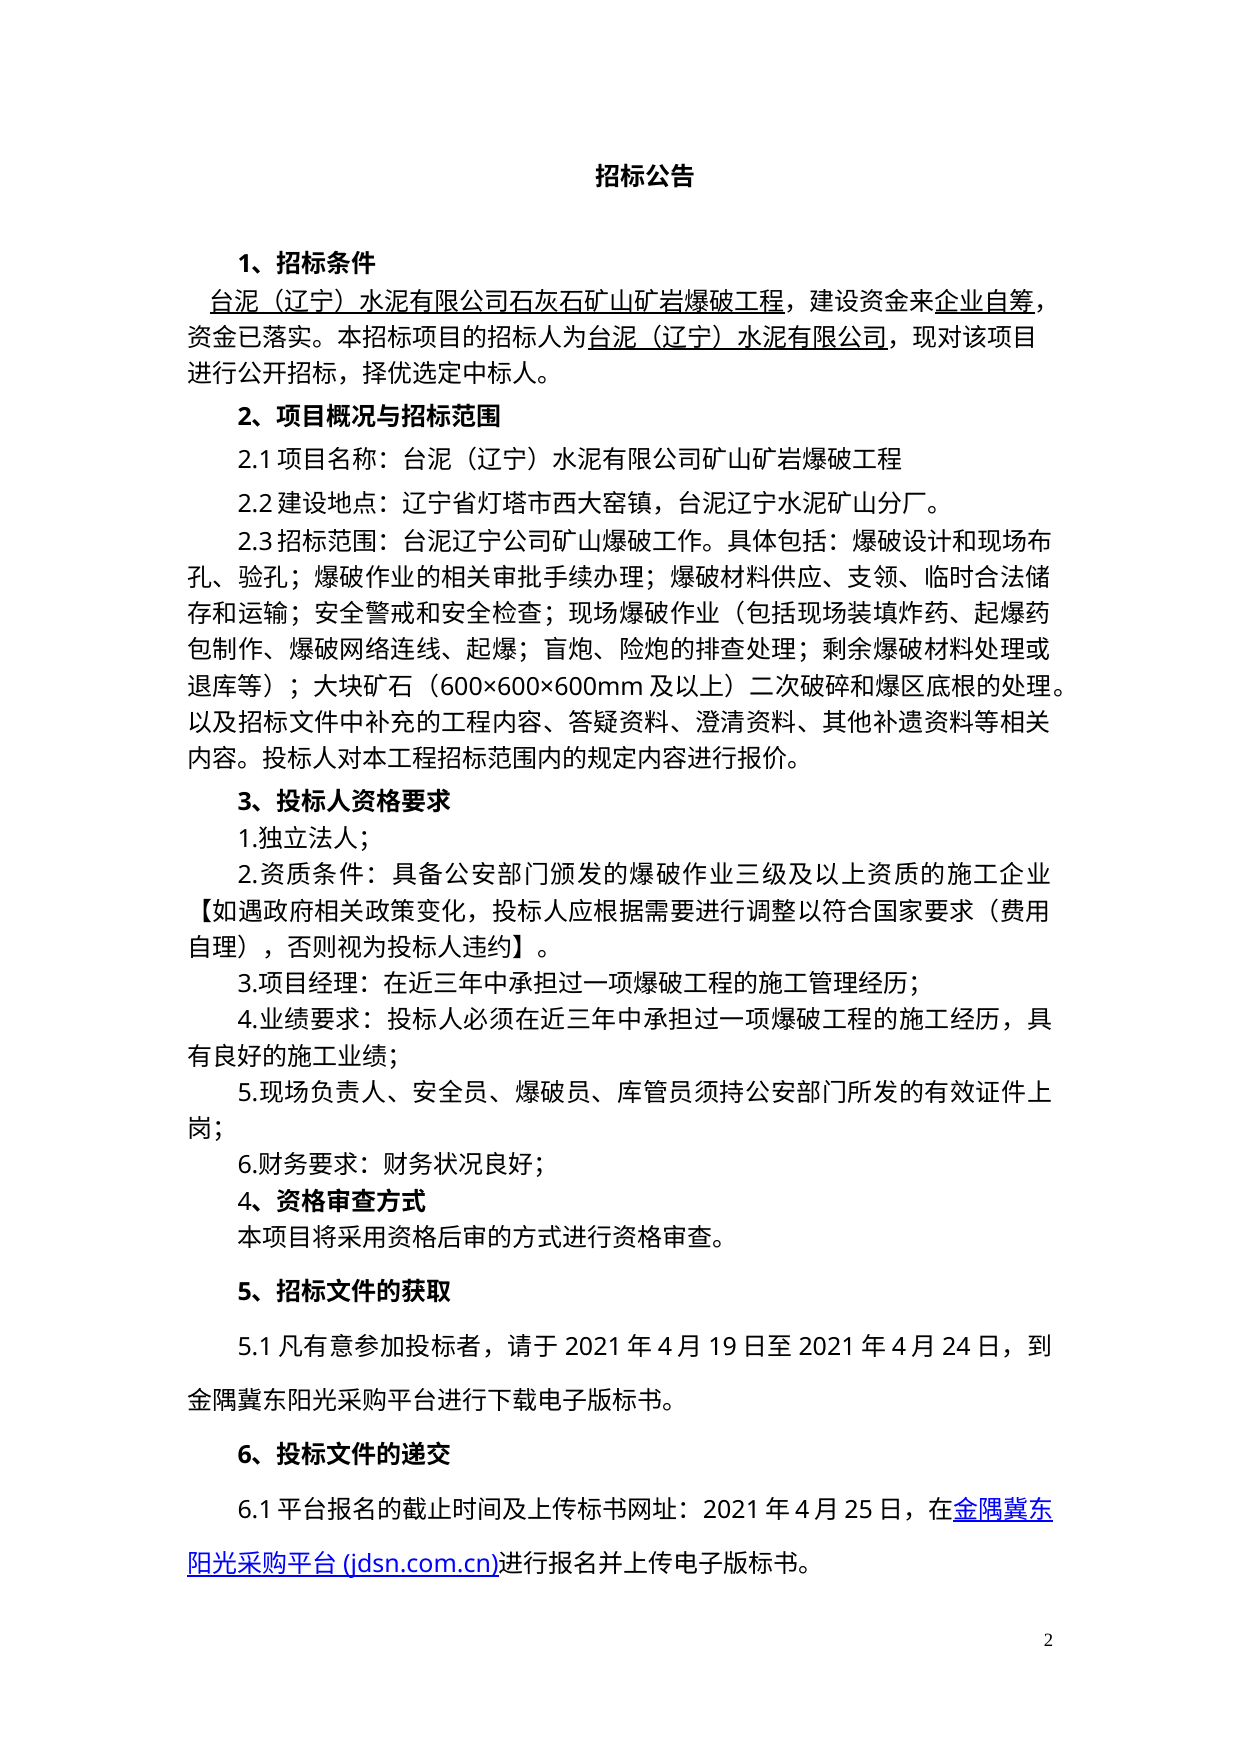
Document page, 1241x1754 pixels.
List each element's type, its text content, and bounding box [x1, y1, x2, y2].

text 5.1凡有意参加投标者，请于2021年4月19日至2021年4月24日，到金隅冀东阳光采购平台进行下载电子版标书。 [187, 1326, 1053, 1417]
text 台泥（辽宁）水泥有限公司石灰石矿山矿岩爆破工程，建设资金来企业自筹，资金已落实。本招标项目的招标人为台泥（辽宁）水泥有限公司，现对该项目进行公开招标，择优选定中标人。 [187, 281, 1053, 390]
text 5.现场负责人、安全员、爆破员、库管员须持公安部门所发的有效证件上岗； [187, 1072, 1053, 1145]
text 2.2建设地点：辽宁省灯塔市西大窑镇，台泥辽宁水泥矿山分厂。 [187, 477, 1053, 521]
text 6、投标文件的递交 [187, 1435, 1053, 1471]
text 4、资格审查方式 [187, 1181, 1053, 1217]
text 2.1项目名称：台泥（辽宁）水泥有限公司矿山矿岩爆破工程 [187, 434, 1053, 477]
text 6.1平台报名的截止时间及上传标书网址：2021年4月25日，在金隅冀东阳光采购平台 (jdsn.com.cn)进行报名并上传电子版标书。 [187, 1489, 1053, 1580]
text 1.独立法人； [187, 819, 1053, 855]
text 5、招标文件的获取 [187, 1272, 1053, 1308]
text 3.项目经理：在近三年中承担过一项爆破工程的施工管理经历； [187, 964, 1053, 1000]
text 1、招标条件 [187, 237, 1053, 281]
text 2.资质条件：具备公安部门颁发的爆破作业三级及以上资质的施工企业【如遇政府相关政策变化，投标人应根据需要进行调整以符合国家要求（费用自理），否则视为投标人违约】。 [187, 855, 1053, 964]
text 2、项目概况与招标范围 [187, 390, 1053, 434]
text 2.3招标范围：台泥辽宁公司矿山爆破工作。具体包括：爆破设计和现场布孔、验孔；爆破作业的相关审批手续办理；爆破材料供应、支领、临时合法储存和运输；安全警戒和安全检查；现场爆破作业（包括现场装填炸药、起爆药包制作、爆破网络连线、起爆；盲炮、险炮的排查处理；剩余爆破材料处理或退库等）；大块矿石（600×600×600mm及以上）二次破碎和爆区底根的处理。以及招标文件中补充的工程内容、答疑资料、澄清资料、其他补遗资料等相关内容。投标人对本工程招标范围内的规定内容进行报价。 [187, 521, 1053, 775]
text 本项目将采用资格后审的方式进行资格审查。 [187, 1217, 1053, 1254]
text 3、投标人资格要求 [187, 775, 1053, 819]
text 6.财务要求：财务状况良好； [187, 1145, 1053, 1181]
text 4.业绩要求：投标人必须在近三年中承担过一项爆破工程的施工经历，具有良好的施工业绩； [187, 1000, 1053, 1072]
text 招标公告 [187, 150, 1053, 194]
